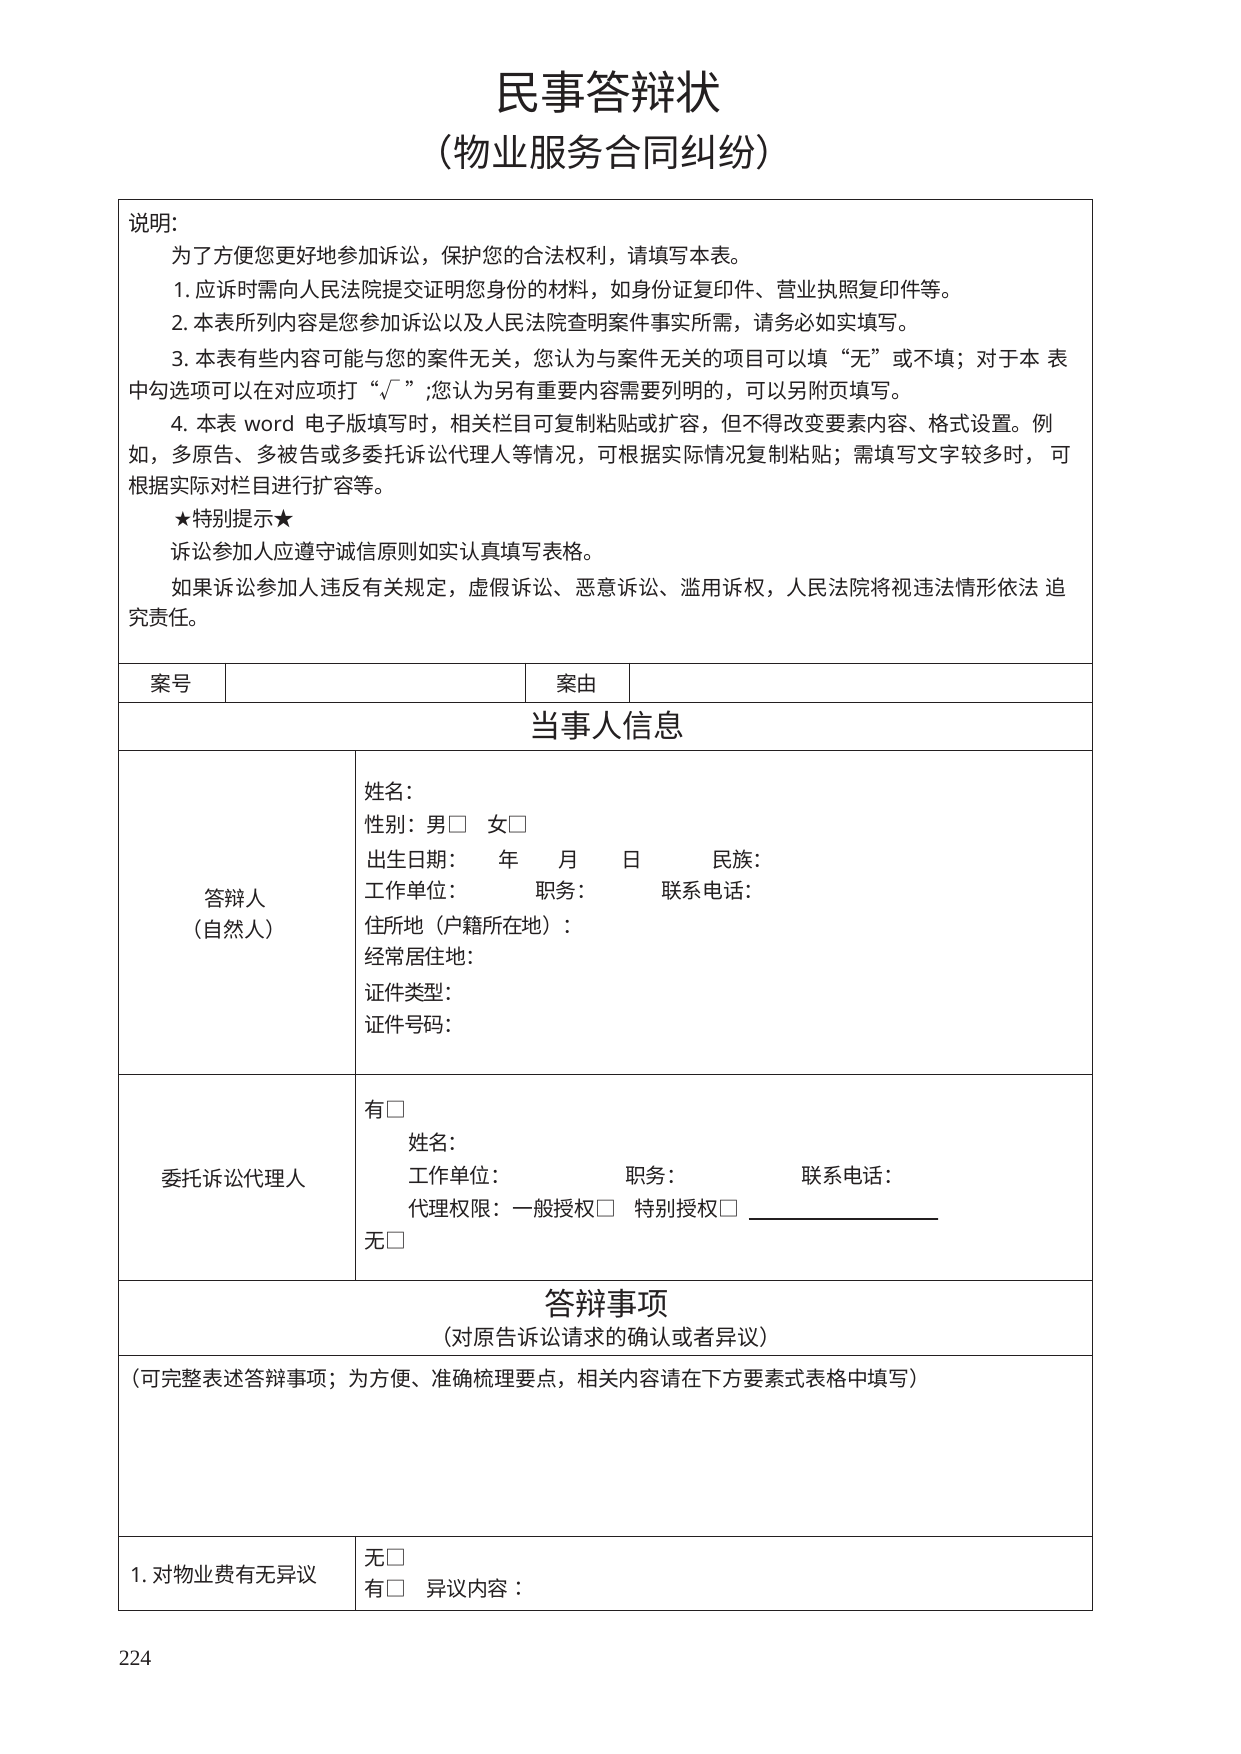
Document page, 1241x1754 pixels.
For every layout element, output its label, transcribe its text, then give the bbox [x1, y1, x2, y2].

table_header 说明： 为了方便您更好地参加诉讼，保护您的合法权利，请填写本表。 1. 应诉时需向人民法院提交证明您身份的材料，如身份证复印件、营业执照复印件等。 2. 本表所列内容是您参加诉讼以及人民法院查明案件事实所需，请务必如实填写。 3. 本表有些内容可能与您的案件无关，您认为与案件无关的项目可以填“无”或不填；对于本 表中勾选项可以在对应项打“√ ”;您认为另有重要内容需要列明的，可以另附页填写。 4. 本表 word 电子版填写时，相关栏目可复制粘贴或扩容，但不得改变要素内容、格式设置。例 如，多原告、多被告或多委托诉讼代理人等情况，可根据实际情况复制粘贴；需填写文字较多时， 可根据实际对栏目进行扩容等。 ★特别提示★ 诉讼参加人应遵守诚信原则如实认真填写表格。 如果诉讼参加人违反有关规定，虚假诉讼、恶意诉讼、滥用诉权，人民法院将视违法情形依法 追究责任。 [119, 200, 1092, 662]
table_cell 姓名： 性别：男□ 女□ 出生日期： 年 月 日 民族： 工作单位： 职务： 联系电话： 住所地（户籍所在地）： 经常居住地： 证件类型： 证件号码： [356, 751, 1092, 1074]
text （物业服务合同纠纷） [416, 129, 1094, 176]
table_cell 当事人信息 [119, 703, 1092, 750]
table_cell 答辩事项 （对原告诉讼请求的确认或者异议） [119, 1281, 1092, 1355]
table_cell [630, 664, 1092, 702]
table_cell 委托诉讼代理人 [119, 1075, 355, 1280]
table_cell 答辩人 （自然人） [119, 751, 355, 1074]
table_cell 有□ 姓名： 工作单位： 职务： 联系电话： 代理权限：一般授权□ 特别授权□ 无□ [356, 1075, 1092, 1280]
table_cell 案号 [119, 664, 225, 702]
table_cell 1. 对物业费有无异议 [119, 1537, 355, 1610]
table_cell （可完整表述答辩事项；为方便、准确梳理要点，相关内容请在下方要素式表格中填写） [119, 1356, 1092, 1536]
text 民事答辩状 [496, 58, 1094, 123]
table_cell 无□ 有□ 异议内容： [356, 1537, 1092, 1610]
table_cell 案由 [526, 664, 629, 702]
table_cell [226, 664, 525, 702]
